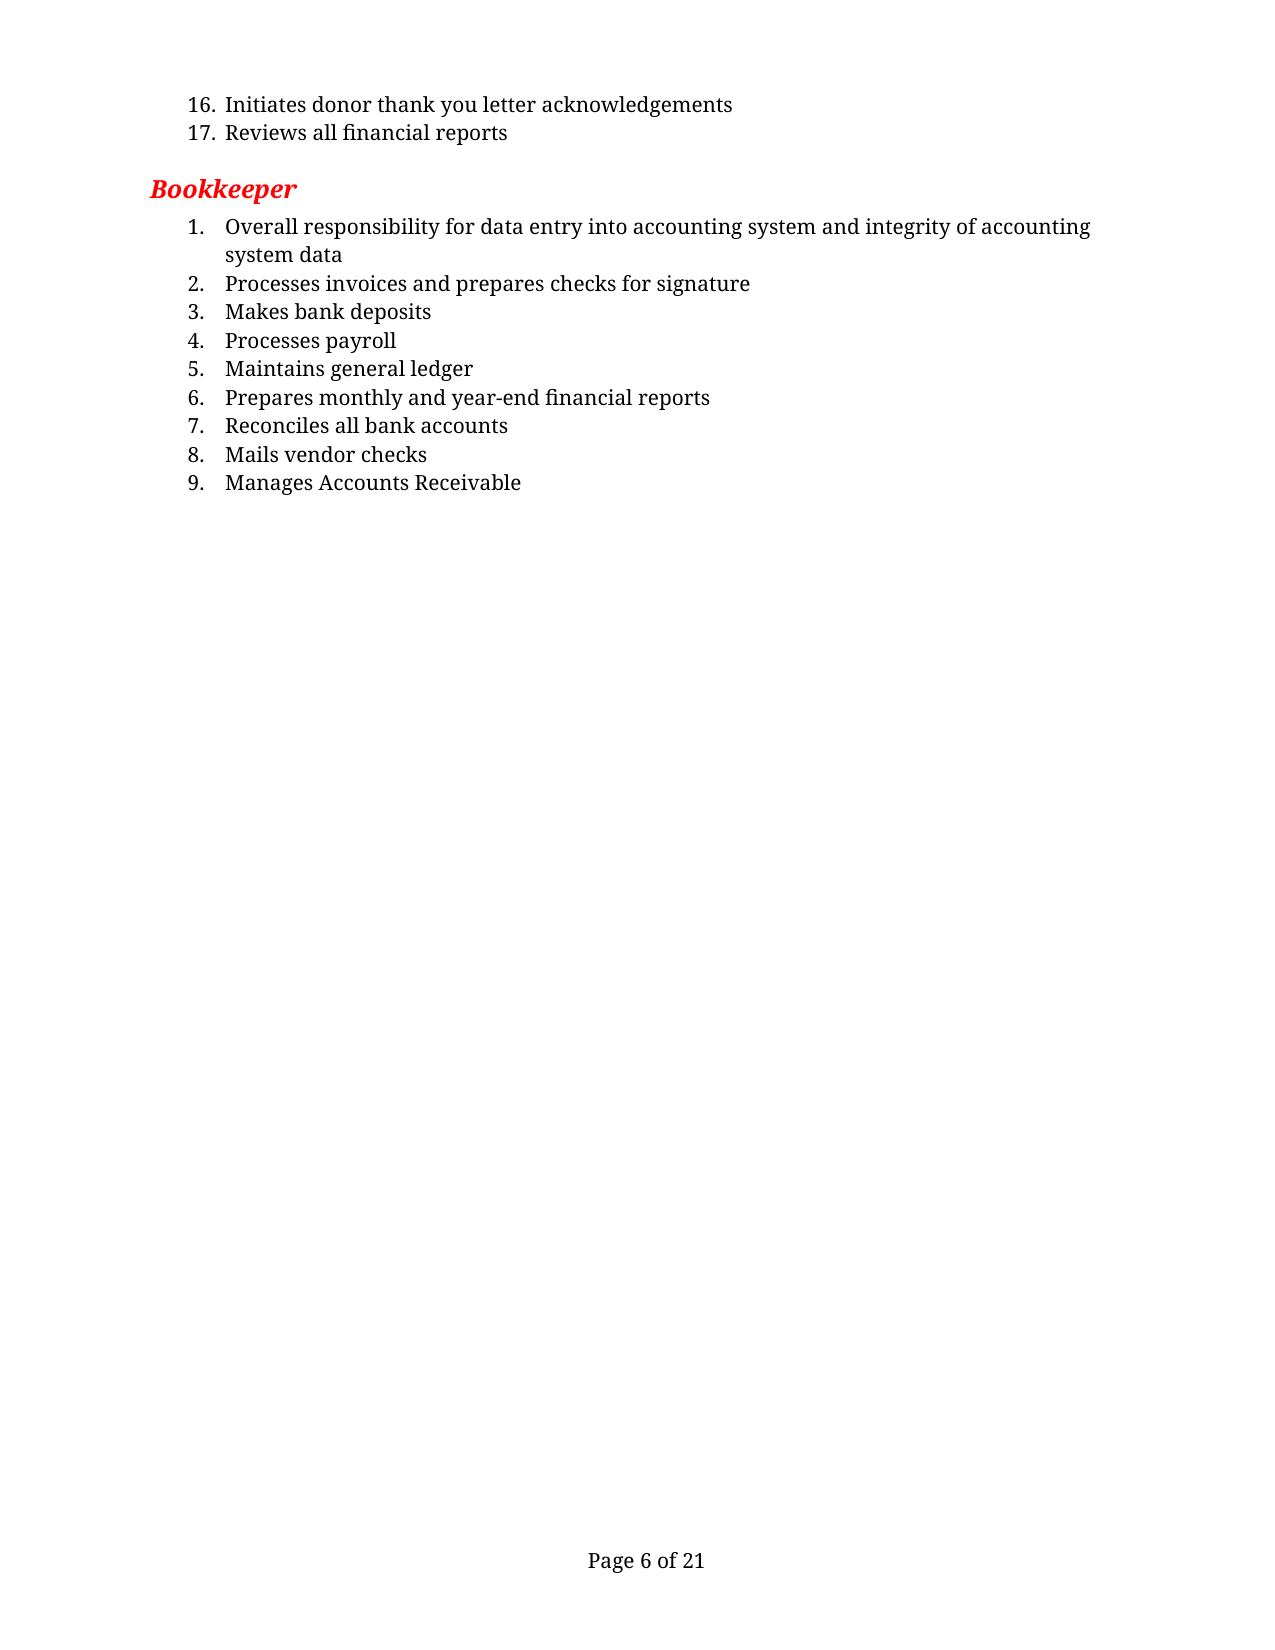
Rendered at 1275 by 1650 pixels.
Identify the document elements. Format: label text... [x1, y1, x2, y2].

subtitle Bookkeeper [150, 172, 1143, 206]
list Mails vendor checks [187, 440, 1143, 468]
list Initiates donor thank you letter acknowledgements [187, 90, 1143, 118]
list Overall responsibility for data entry into accounting system and integrity of accounting system data [187, 212, 1143, 269]
list Reviews all financial reports [187, 118, 1143, 147]
list Maintains general ledger [187, 354, 1143, 383]
list Makes bank deposits [187, 297, 1143, 326]
list Manages Accounts Receivable [187, 468, 1143, 497]
list Reconciles all bank accounts [187, 411, 1143, 440]
list Processes invoices and prepares checks for signature [187, 269, 1143, 297]
list Prepares monthly and year-end financial reports [187, 383, 1143, 411]
list Processes payroll [187, 326, 1143, 354]
